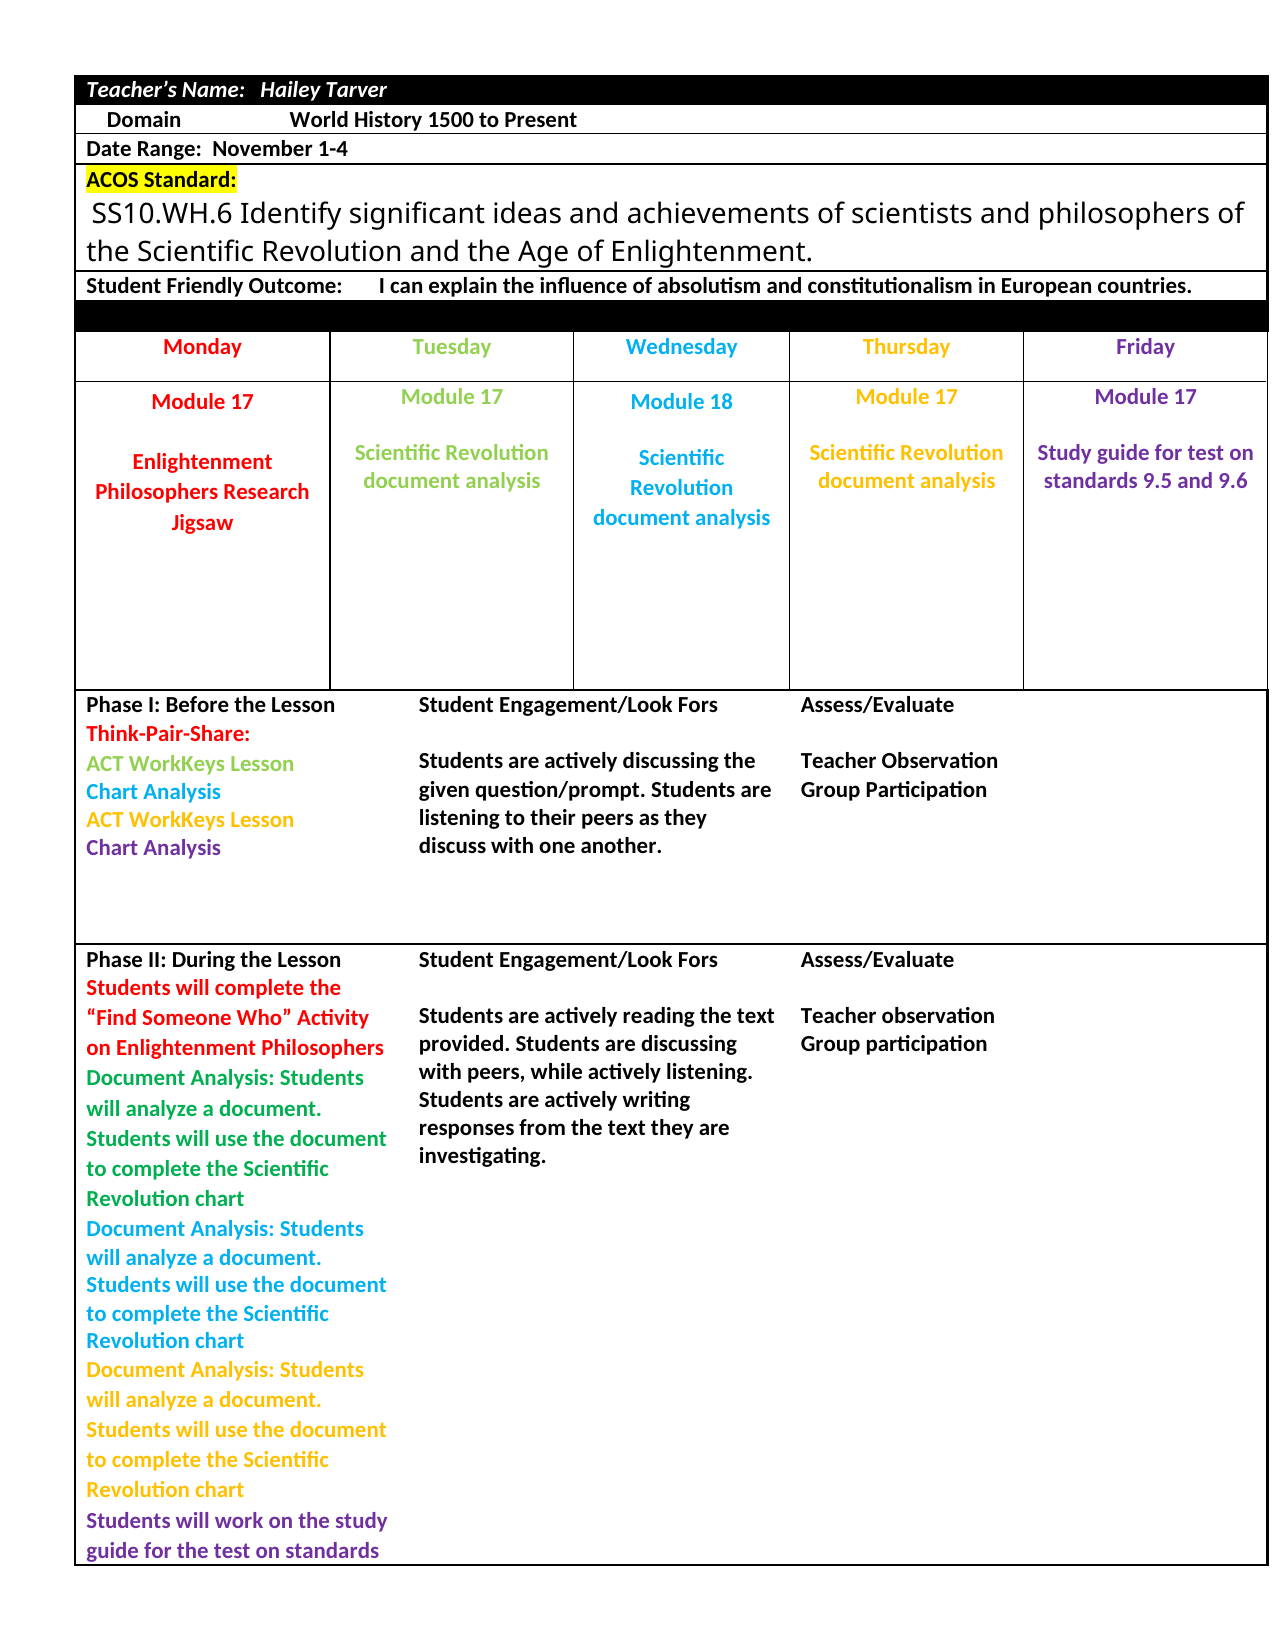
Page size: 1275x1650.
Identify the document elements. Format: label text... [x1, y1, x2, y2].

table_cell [789, 945, 1266, 1564]
table_cell Module 17 Study guide for test on standards 9.5 and 9.6 [1024, 381, 1267, 688]
table_cell Domain World History 1500 to Present [76, 105, 1266, 133]
table_cell Friday [1024, 332, 1267, 381]
table_cell Module 17 Enlightenment Philosophers Research Jigsaw [76, 382, 329, 688]
table_cell Student Friendly Outcome: I can explain the influence of absolutism and constitutionalism in European countries. [76, 272, 1266, 300]
table_cell Date Range: November 1-4 [76, 134, 1266, 163]
table_cell Monday [76, 332, 329, 381]
table_cell Student Engagement/Look Fors Students are actively discussing the given question/prompt. Students are listening to their peers as they discuss with one another. [408, 691, 789, 943]
table_cell Phase I: Before the Lesson Think-Pair-Share: ACT WorkKeys Lesson Chart Analysis ACT WorkKeys Lesson Chart Analysis [76, 691, 407, 943]
table_cell Module 17 Scientific Revolution document analysis [790, 382, 1023, 688]
table_header Teacher’s Name: Hailey Tarver [76, 75, 1266, 103]
table_cell [76, 302, 1266, 330]
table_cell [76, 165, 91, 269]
table_cell Wednesday [574, 332, 789, 381]
table_cell Module 17 Scientific Revolution document analysis [331, 382, 573, 688]
table_cell Assess/Evaluate Teacher Observation Group Participation [789, 691, 1266, 943]
table_cell Module 18 Scientific Revolution document analysis [574, 382, 789, 688]
table_cell Thursday [790, 332, 1023, 381]
table_cell ACOS Standard: SS10.WH.6 Identify significant ideas and achievements of scientists and philosophers of the Scientific Revolution and the Age of Enlightenment. [237, 165, 1266, 269]
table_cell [408, 945, 789, 1564]
table_cell Tuesday [331, 332, 573, 381]
